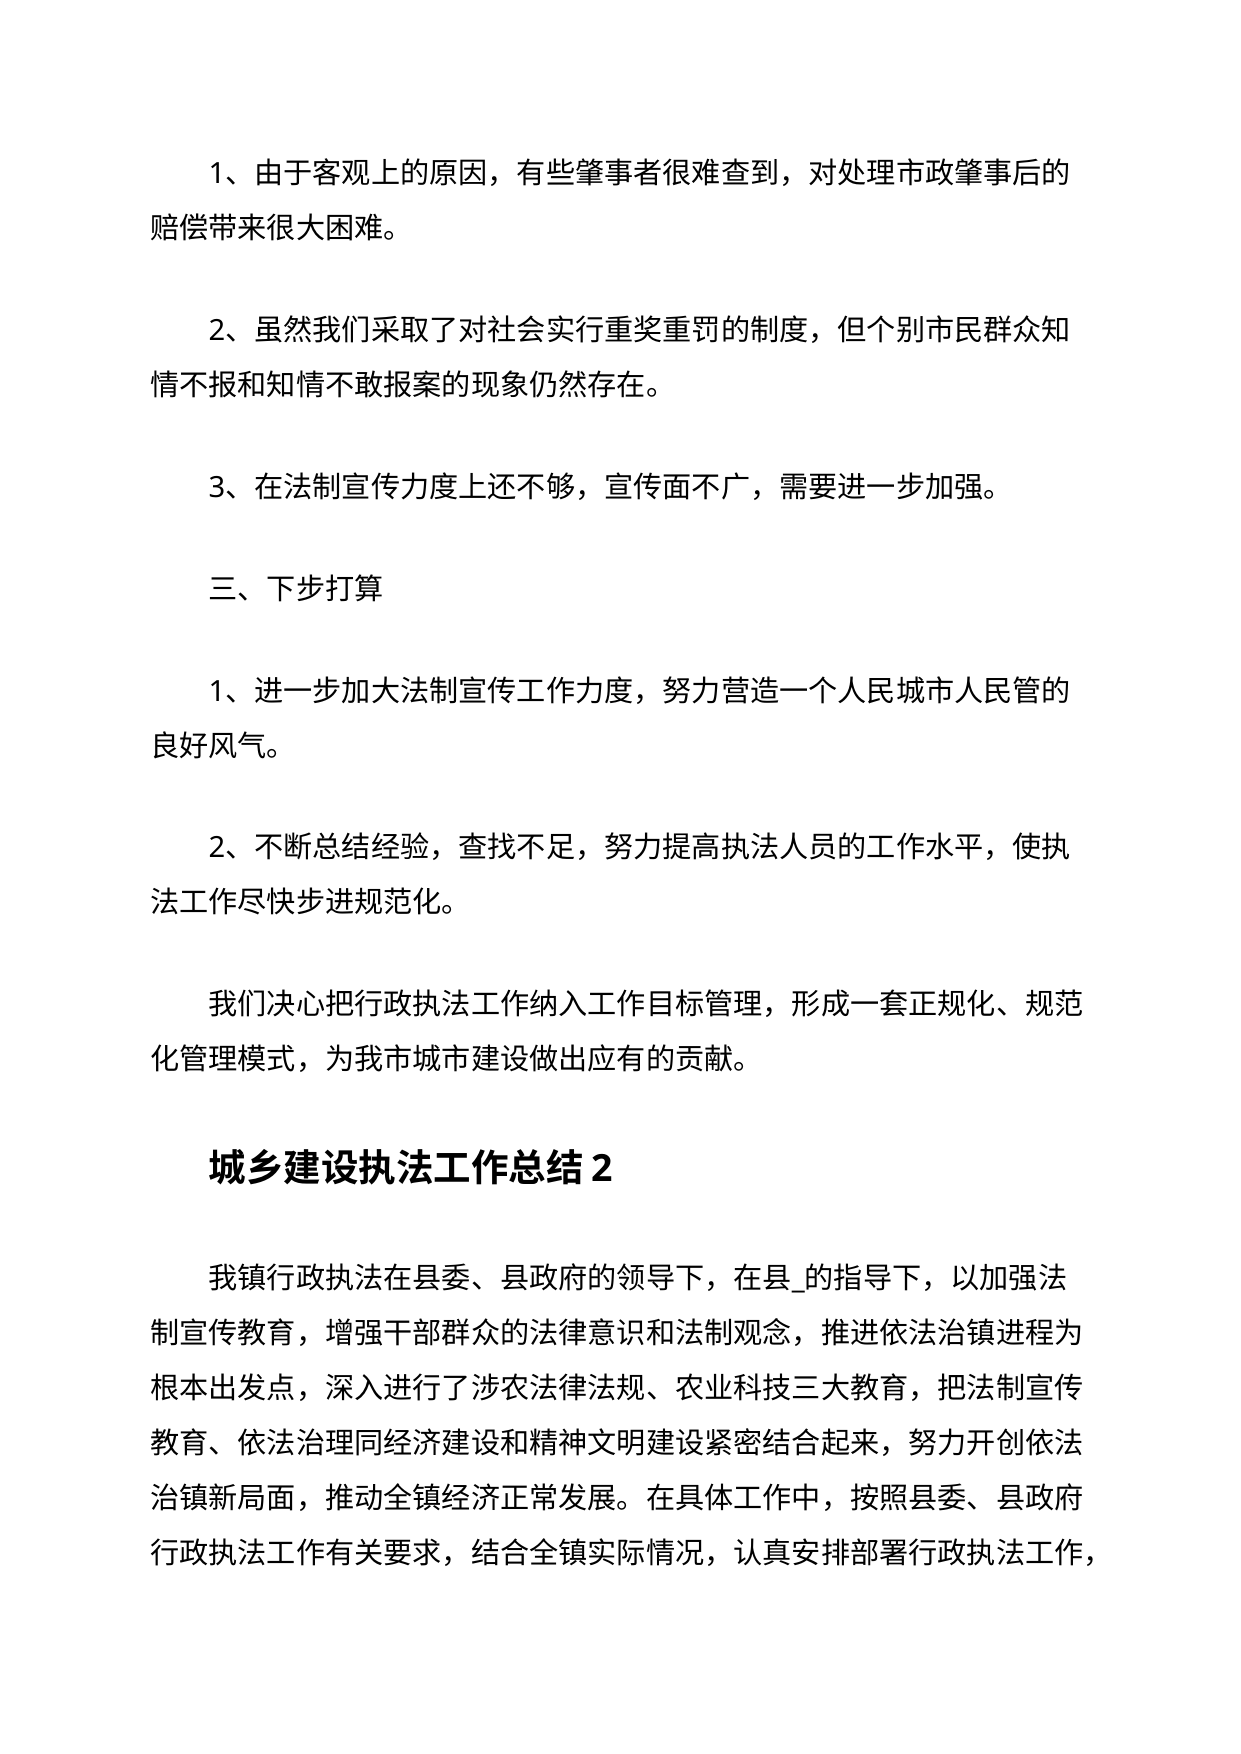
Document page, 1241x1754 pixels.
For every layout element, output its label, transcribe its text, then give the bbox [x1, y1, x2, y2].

text 我们决心把行政执法工作纳入工作目标管理，形成一套正规化、规范化管理模式，为我市城市建设做出应有的贡献。 [150, 981, 1090, 1078]
text 2、不断总结经验，查找不足，努力提高执法人员的工作水平，使执法工作尽快步进规范化。 [150, 824, 1090, 921]
text 三、下步打算 [150, 566, 1090, 608]
text 1、进一步加大法制宣传工作力度，努力营造一个人民城市人民管的良好风气。 [150, 667, 1090, 764]
text 1、由于客观上的原因，有些肇事者很难查到，对处理市政肇事后的赔偿带来很大困难。 [150, 150, 1090, 247]
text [150, 1255, 1090, 1572]
text 2、虽然我们采取了对社会实行重奖重罚的制度，但个别市民群众知情不报和知情不敢报案的现象仍然存在。 [150, 307, 1090, 404]
text 3、在法制宣传力度上还不够，宣传面不广，需要进一步加强。 [150, 463, 1090, 506]
text 城乡建设执法工作总结2 [150, 1137, 1090, 1192]
